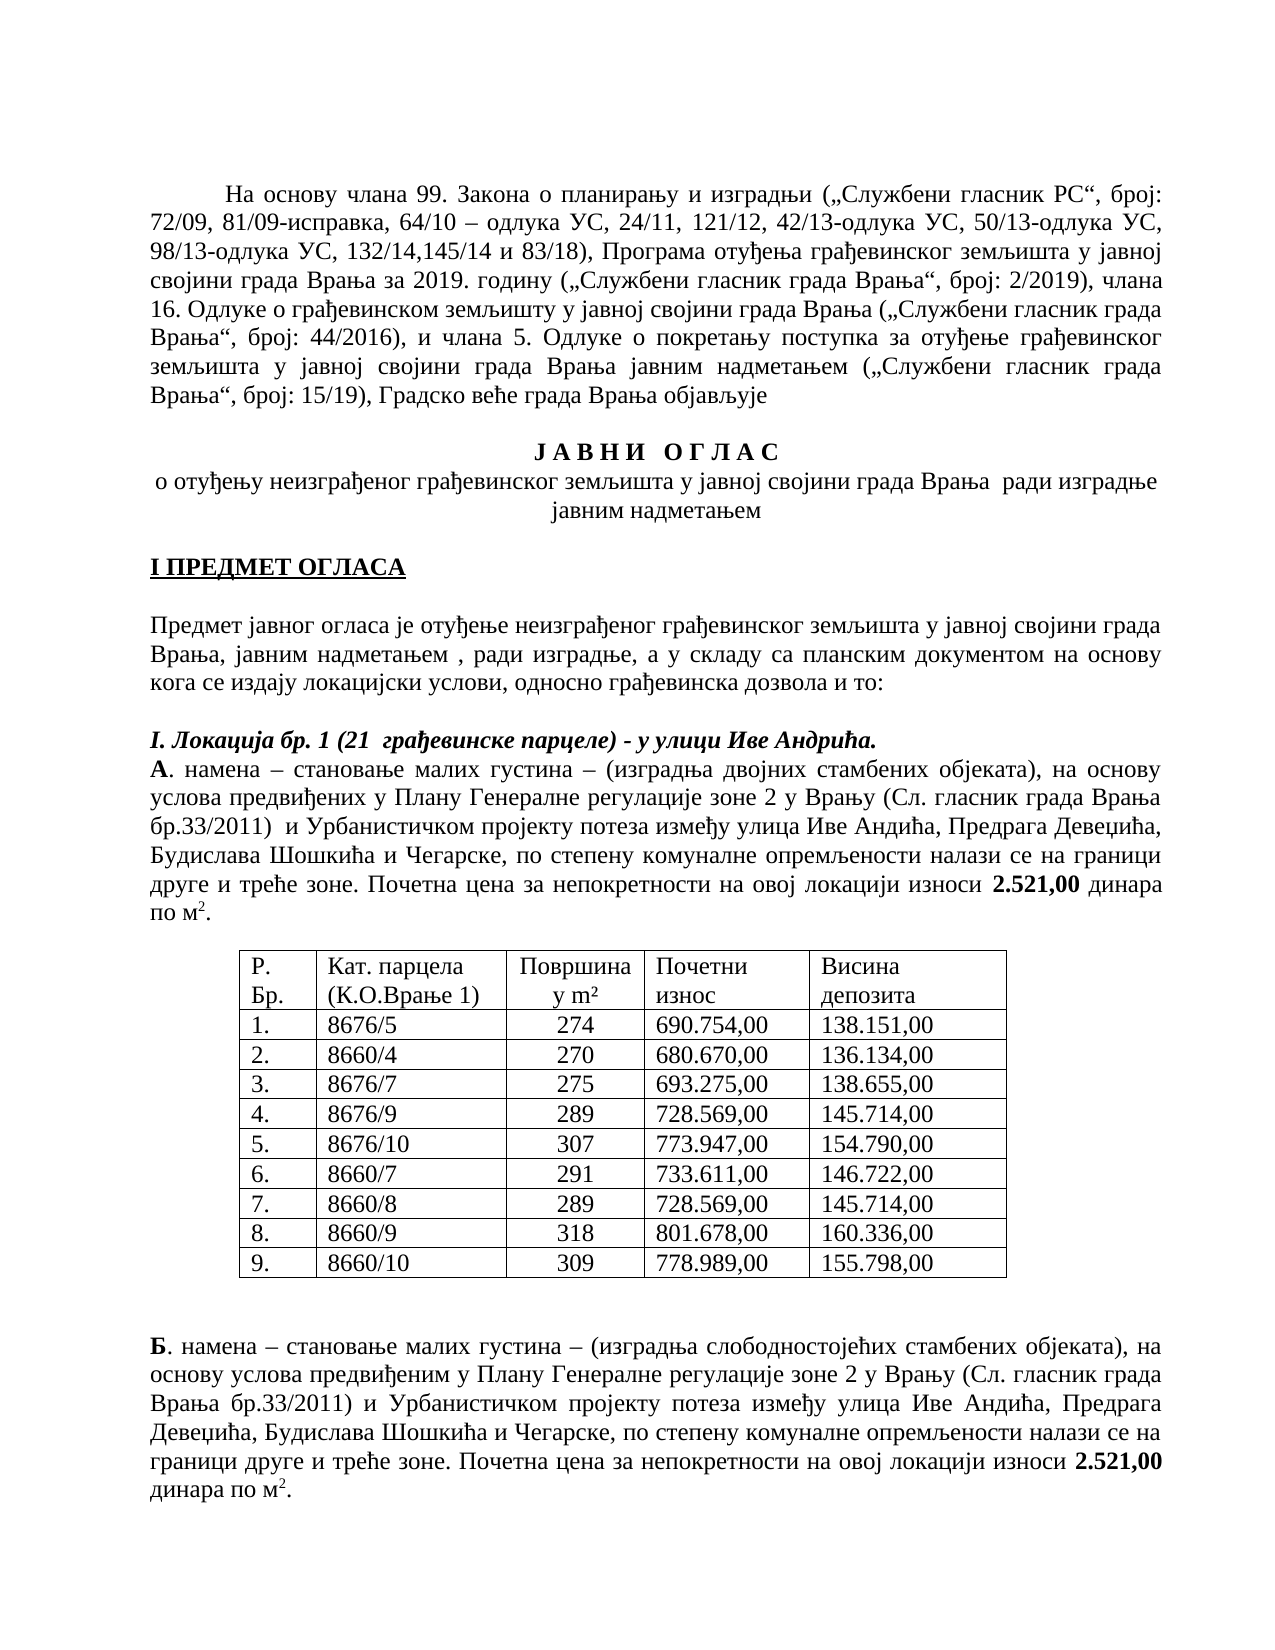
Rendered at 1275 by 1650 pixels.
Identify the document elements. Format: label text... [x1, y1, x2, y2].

table_cell 5. [240, 1129, 316, 1158]
table_cell 9. [240, 1248, 316, 1277]
text А. намена – становање малих густина – (изградњa двојних стамбених објеката), на основу услова предвиђених у Плану Генералне регулације зоне 2 у Врању (Сл. гласник града Врања бр.33/2011) и Урбанистичком пројекту потеза између улица Иве Андића, Предрага Девеџића, Будислава Шошкића и Чегарске, по степену комуналне опремљености налази се на граници друге и треће зоне. Почетна цена за непокретности на овој локацији износи 2.521,00 динара по м2. [150, 754, 1162, 926]
table_cell 6. [240, 1159, 316, 1188]
table_cell 136.134,00 [810, 1040, 1006, 1068]
table_cell 309 [507, 1248, 644, 1277]
table_cell 3. [240, 1070, 316, 1098]
table_cell 7. [240, 1189, 316, 1217]
table_cell 778.989,00 [645, 1248, 809, 1277]
table_cell 801.678,00 [645, 1219, 809, 1247]
table_cell 4. [240, 1099, 316, 1128]
text Б. намена – становање малих густина – (изградња слободностојећих стамбених објеката), на основу услова предвиђеним у Плану Генералне регулације зоне 2 у Врању (Сл. гласник града Врања бр.33/2011) и Урбанистичком пројекту потеза између улица Иве Андића, Предрага Девеџића, Будислава Шошкића и Чегарске, по степену комуналне опремљености налази се на граници друге и треће зоне. Почетна цена за непокретности на овој локацији износи 2.521,00 динара по м2. [150, 1331, 1162, 1503]
text Ј А В Н И О Г Л А С [150, 437, 1162, 466]
text Предмет јавног огласа је отуђење неизграђеног грађевинског земљишта у јавној својини града Врања, јавним надметањем , ради изградње, а у складу са планским документом на основу кога се издају локацијски услови, односно грађевинска дозвола и то: [150, 610, 1162, 696]
table_cell 155.798,00 [810, 1248, 1006, 1277]
table_cell 728.569,00 [645, 1099, 809, 1128]
table_cell 733.611,00 [645, 1159, 809, 1188]
table_cell 8676/7 [317, 1070, 506, 1098]
table_cell 160.336,00 [810, 1219, 1006, 1247]
table_cell 773.947,00 [645, 1129, 809, 1158]
table_cell 145.714,00 [810, 1189, 1006, 1217]
table_cell 289 [507, 1189, 644, 1217]
table_cell 8660/9 [317, 1219, 506, 1247]
text I ПРЕДМЕТ ОГЛАСА [150, 552, 1162, 581]
text о отуђењу неизграђеног грађевинског земљишта у јавној својини града Врања ради изградње јавним надметањем [150, 466, 1162, 524]
table_cell 146.722,00 [810, 1159, 1006, 1188]
table_cell 8. [240, 1219, 316, 1247]
table_cell 8660/4 [317, 1040, 506, 1068]
table_cell 680.670,00 [645, 1040, 809, 1068]
table_cell 275 [507, 1070, 644, 1098]
table_cell 318 [507, 1219, 644, 1247]
table_cell 8660/10 [317, 1248, 506, 1277]
table_cell 138.655,00 [810, 1070, 1006, 1098]
table_header Почетни износ [645, 951, 809, 1009]
text На основу члана 99. Закона о планирању и изградњи („Службени гласник РС“, број: 72/09, 81/09-исправка, 64/10 – одлука УС, 24/11, 121/12, 42/13-одлука УС, 50/13-одлука УС, 98/13-одлука УС, 132/14,145/14 и 83/18), Програма отуђења грађевинског земљишта у јавној својини града Врања за 2019. годину („Службени гласник града Врања“, број: 2/2019), члана 16. Одлуке о грађевинском земљишту у јавној својини града Врања („Службени гласник града Врања“, број: 44/2016), и члана 5. Одлуке о покретању поступка за отуђење грађевинског земљишта у јавној својини града Врања јавним надметањем („Службени гласник града Врања“, број: 15/19), Градско веће града Врања објављује [150, 150, 1162, 409]
table_cell 274 [507, 1010, 644, 1039]
table_cell 1. [240, 1010, 316, 1039]
table_cell 8676/10 [317, 1129, 506, 1158]
table_cell 8660/8 [317, 1189, 506, 1217]
table_cell 8660/7 [317, 1159, 506, 1188]
table_cell 8676/5 [317, 1010, 506, 1039]
table_cell 138.151,00 [810, 1010, 1006, 1039]
table_cell 291 [507, 1159, 644, 1188]
table_cell 690.754,00 [645, 1010, 809, 1039]
table_cell 728.569,00 [645, 1189, 809, 1217]
table_cell 693.275,00 [645, 1070, 809, 1098]
table_cell 270 [507, 1040, 644, 1068]
table_cell 145.714,00 [810, 1099, 1006, 1128]
table_header Површина у m² [507, 951, 644, 1009]
table_cell 154.790,00 [810, 1129, 1006, 1158]
table_header Висина депозита [810, 951, 1006, 1009]
table_cell 307 [507, 1129, 644, 1158]
table_header Р. Бр. [240, 951, 316, 1009]
table_cell 8676/9 [317, 1099, 506, 1128]
table_cell 2. [240, 1040, 316, 1068]
text Ι. Локација бр. 1 (21 грађевинске парцеле) - у улици Иве Андрића. [150, 725, 1162, 754]
table_cell 289 [507, 1099, 644, 1128]
table_header Кат. парцела (К.О.Врање 1) [317, 951, 506, 1009]
